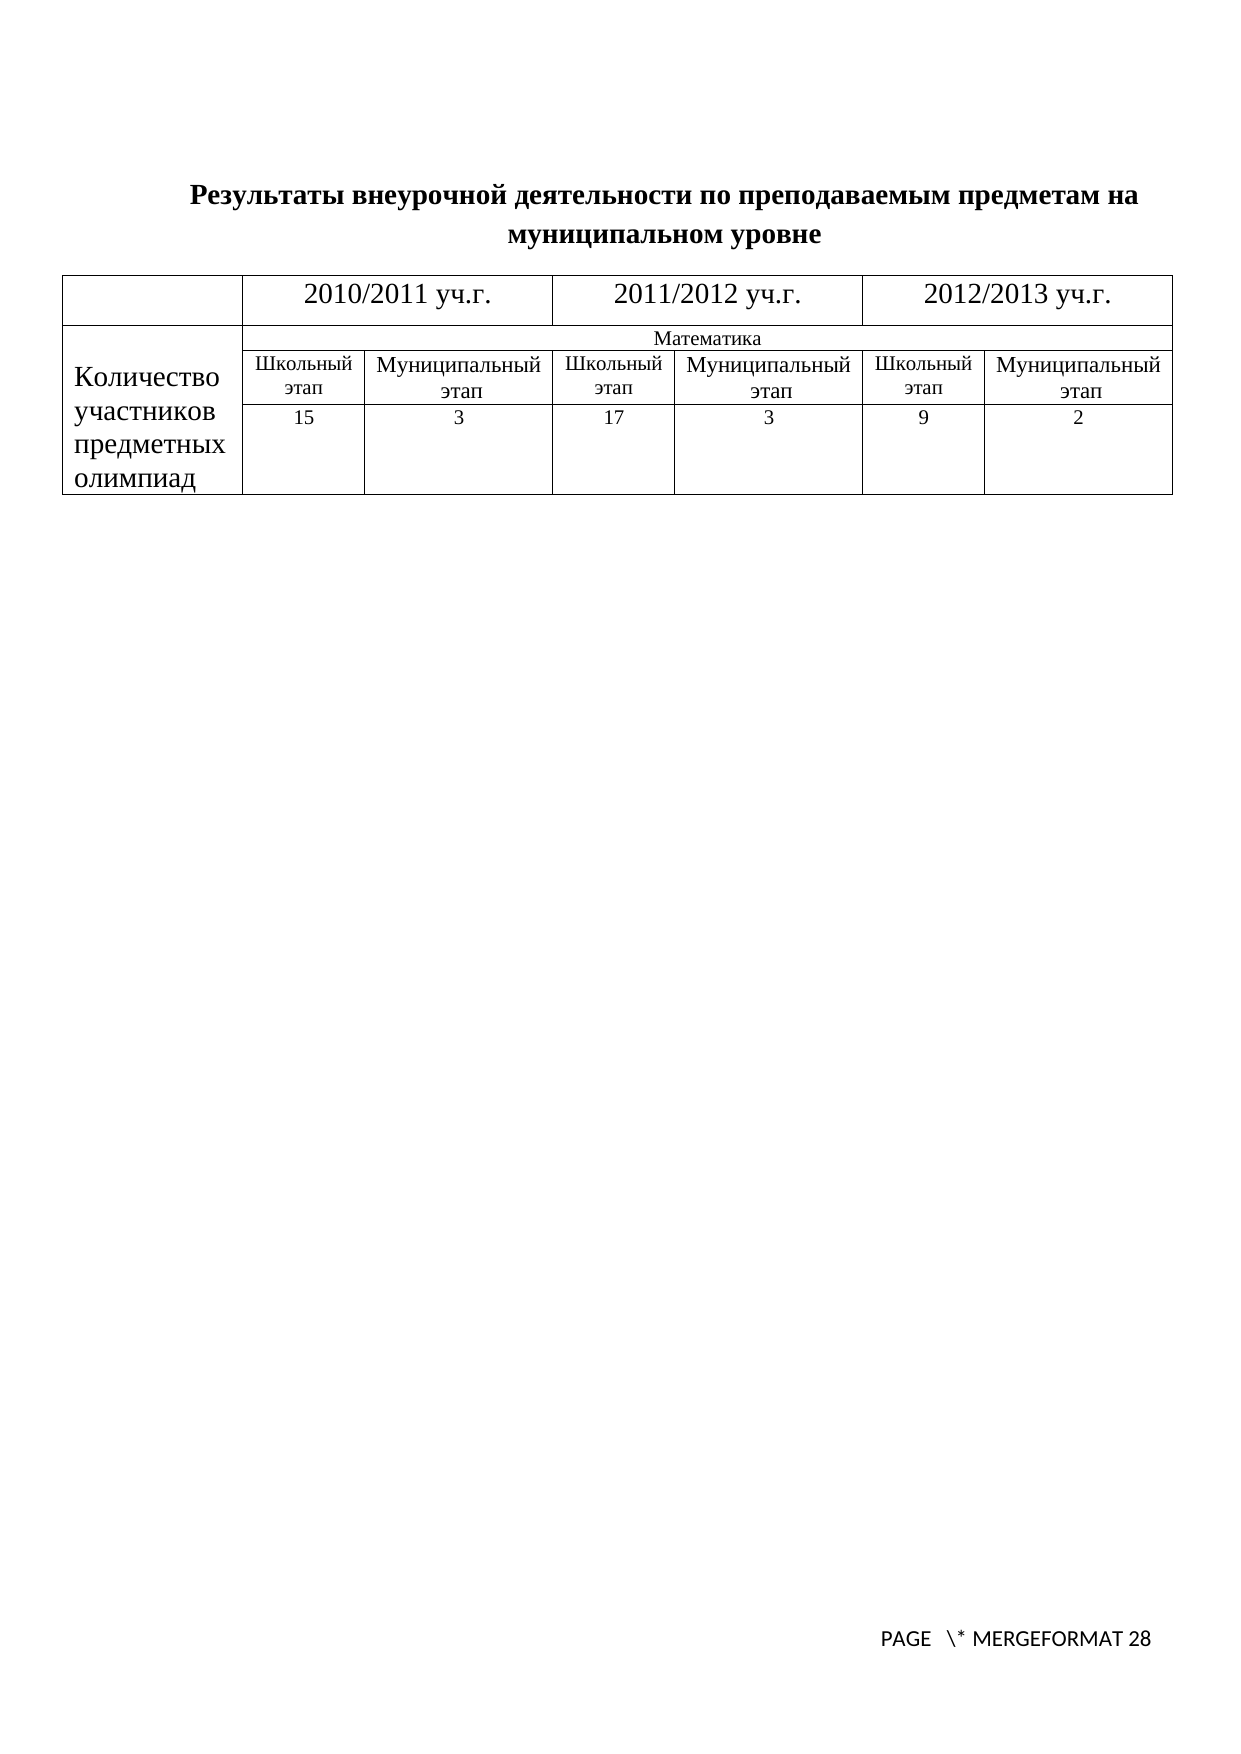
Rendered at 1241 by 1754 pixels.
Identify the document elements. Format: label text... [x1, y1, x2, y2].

table_cell 3 [675, 405, 862, 494]
text Результаты внеурочной деятельности по преподаваемым предметам на муниципальном уровне [177, 177, 1152, 249]
table_cell Школьный этап [553, 351, 674, 404]
table_cell 17 [553, 405, 674, 494]
table_cell Математика [243, 326, 1172, 350]
table_cell Школьный этап [863, 351, 984, 404]
table_cell 9 [863, 405, 984, 494]
table_header 2012/2013 уч.г. [863, 276, 1172, 325]
table_cell Муниципальный этап [365, 351, 552, 404]
table_header 2011/2012 уч.г. [553, 276, 862, 325]
table_cell Количество участников предметных олимпиад [63, 326, 242, 494]
table_cell Муниципальный этап [985, 351, 1172, 404]
table_cell 3 [365, 405, 552, 494]
table_cell Школьный этап [243, 351, 364, 404]
table_header 2010/2011 уч.г. [243, 276, 552, 325]
table_cell Муниципальный этап [675, 351, 862, 404]
table_header [63, 276, 242, 325]
table_cell 15 [243, 405, 364, 494]
table_cell 2 [985, 405, 1172, 494]
